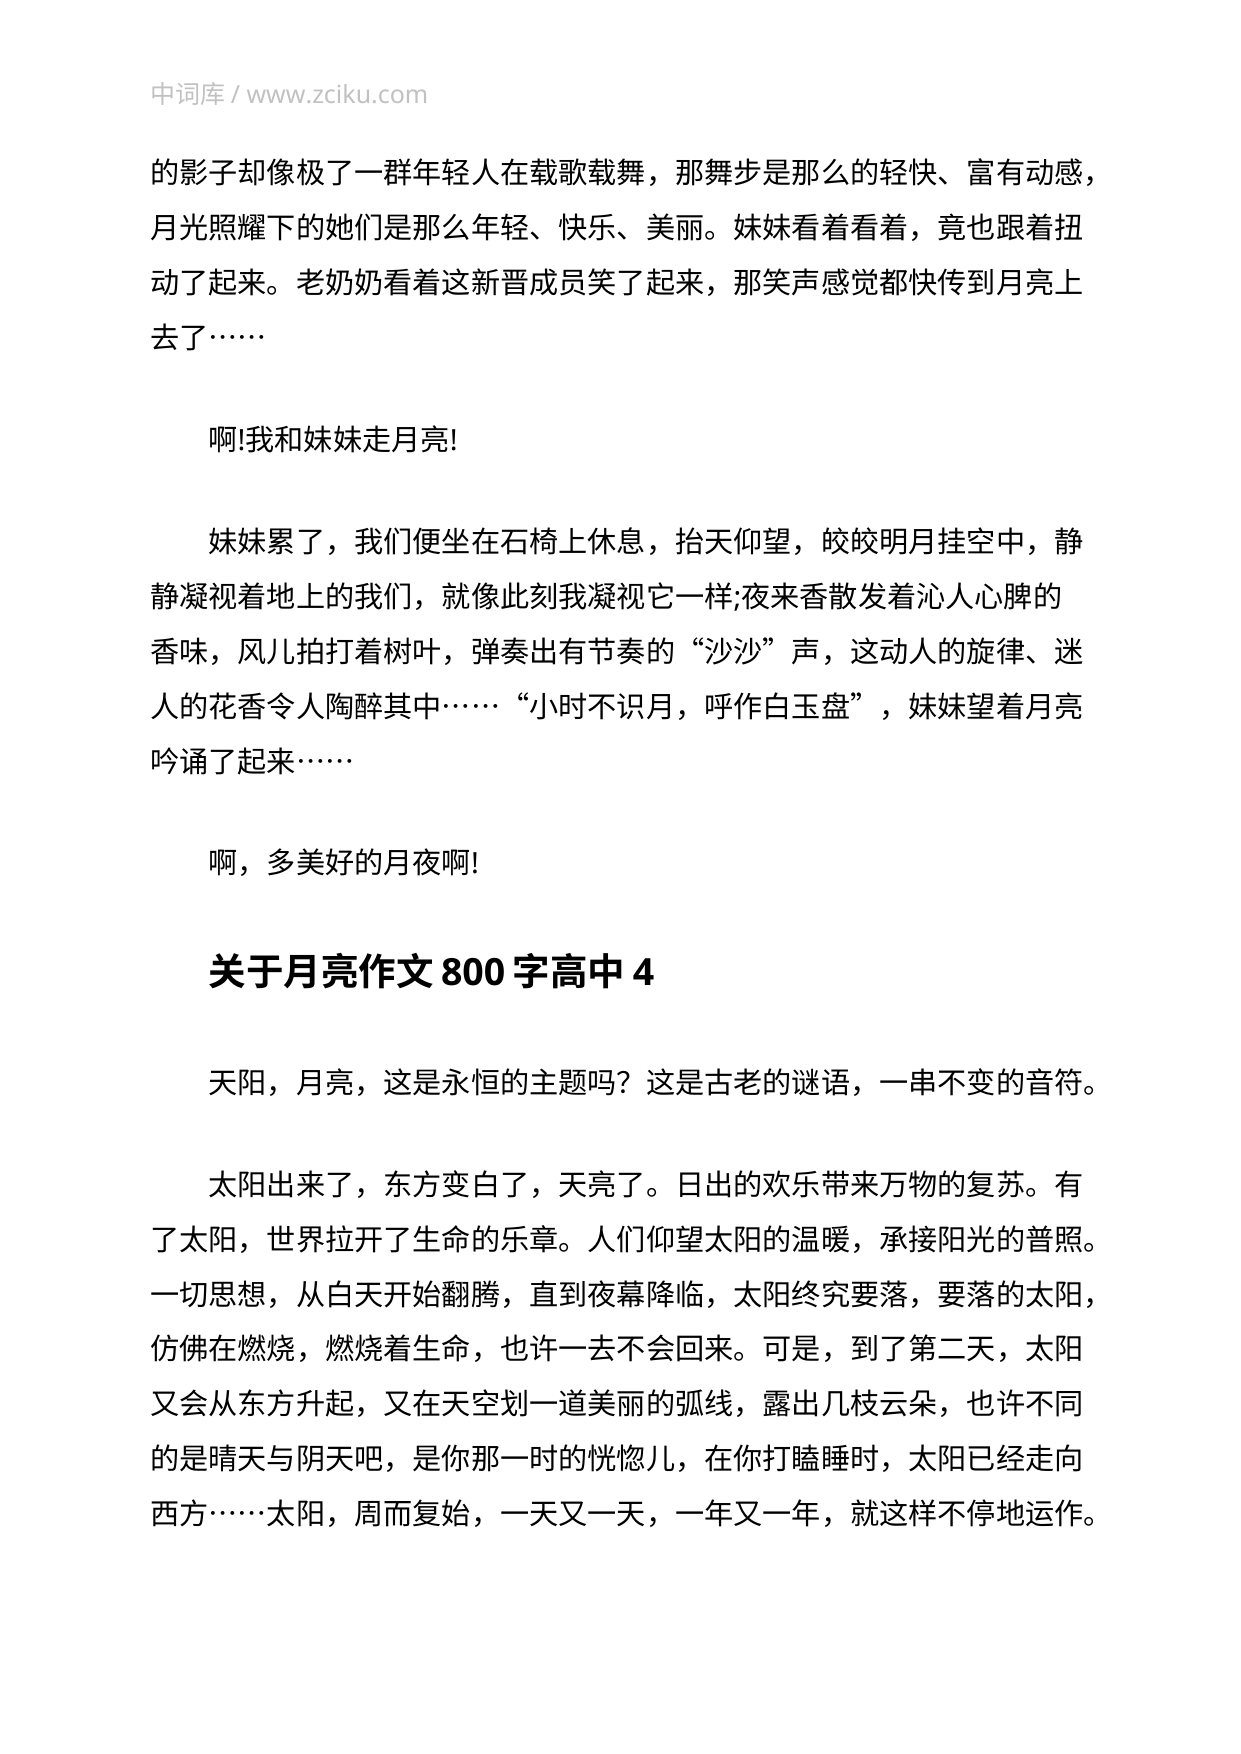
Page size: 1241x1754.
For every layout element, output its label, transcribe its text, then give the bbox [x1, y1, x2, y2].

text 天阳，月亮，这是永恒的主题吗？这是古老的谜语，一串不变的音符。 [150, 1059, 1090, 1102]
text 关于月亮作文800字高中4 [150, 942, 1090, 996]
text 妹妹累了，我们便坐在石椅上休息，抬天仰望，皎皎明月挂空中，静静凝视着地上的我们，就像此刻我凝视它一样;夜来香散发着沁人心脾的香味，风儿拍打着树叶，弹奏出有节奏的“沙沙”声，这动人的旋律、迷人的花香令人陶醉其中……“小时不识月，呼作白玉盘”，妹妹望着月亮吟诵了起来…… [150, 518, 1090, 780]
text 太阳出来了，东方变白了，天亮了。日出的欢乐带来万物的复苏。有了太阳，世界拉开了生命的乐章。人们仰望太阳的温暖，承接阳光的普照。一切思想，从白天开始翻腾，直到夜幕降临，太阳终究要落，要落的太阳，仿佛在燃烧，燃烧着生命，也许一去不会回来。可是，到了第二天，太阳又会从东方升起，又在天空划一道美丽的弧线，露出几枝云朵，也许不同的是晴天与阴天吧，是你那一时的恍惚儿，在你打瞌睡时，太阳已经走向西方……太阳，周而复始，一天又一天，一年又一年，就这样不停地运作。 [150, 1161, 1090, 1533]
text 啊，多美好的月夜啊! [150, 840, 1090, 882]
text 啊!我和妹妹走月亮! [150, 416, 1090, 459]
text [150, 150, 1090, 357]
